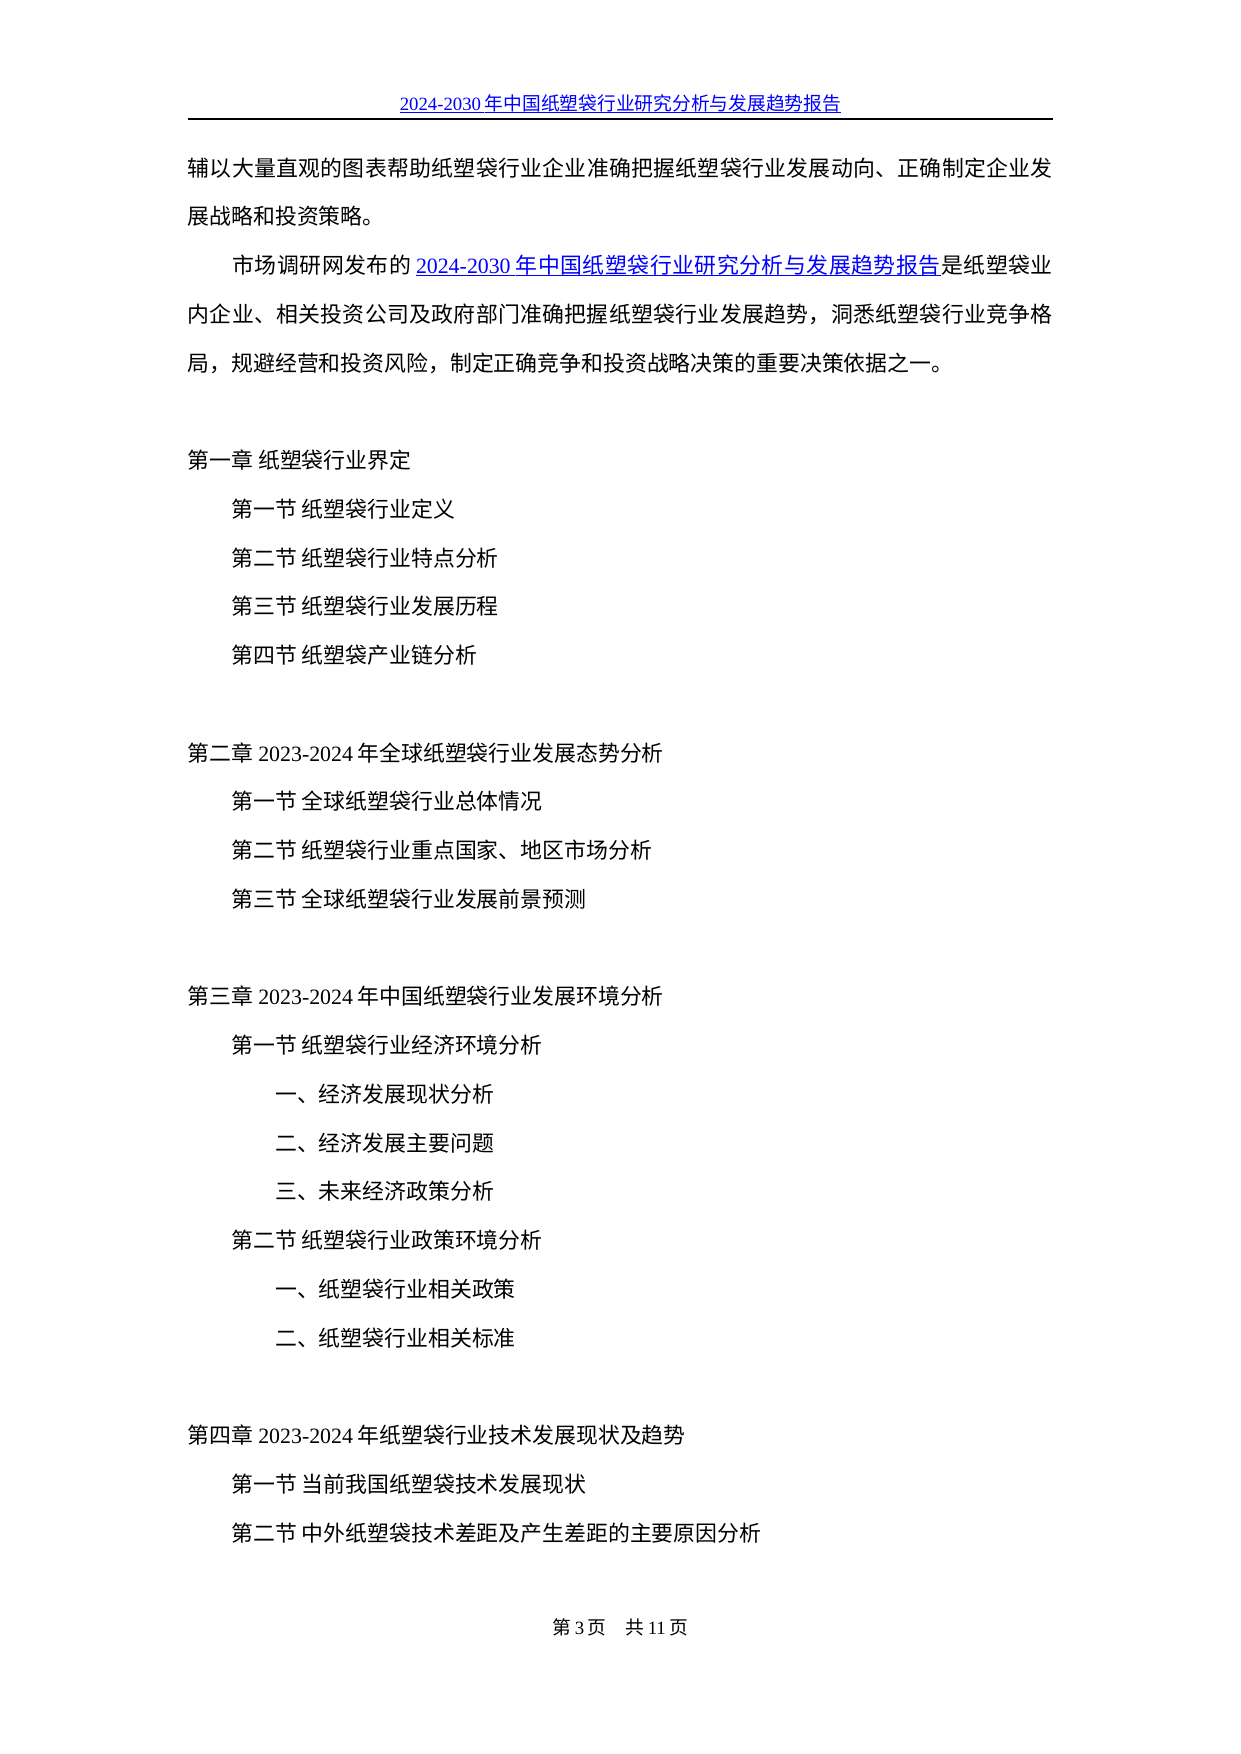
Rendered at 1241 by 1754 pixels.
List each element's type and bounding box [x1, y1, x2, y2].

text [187, 150, 1053, 1548]
